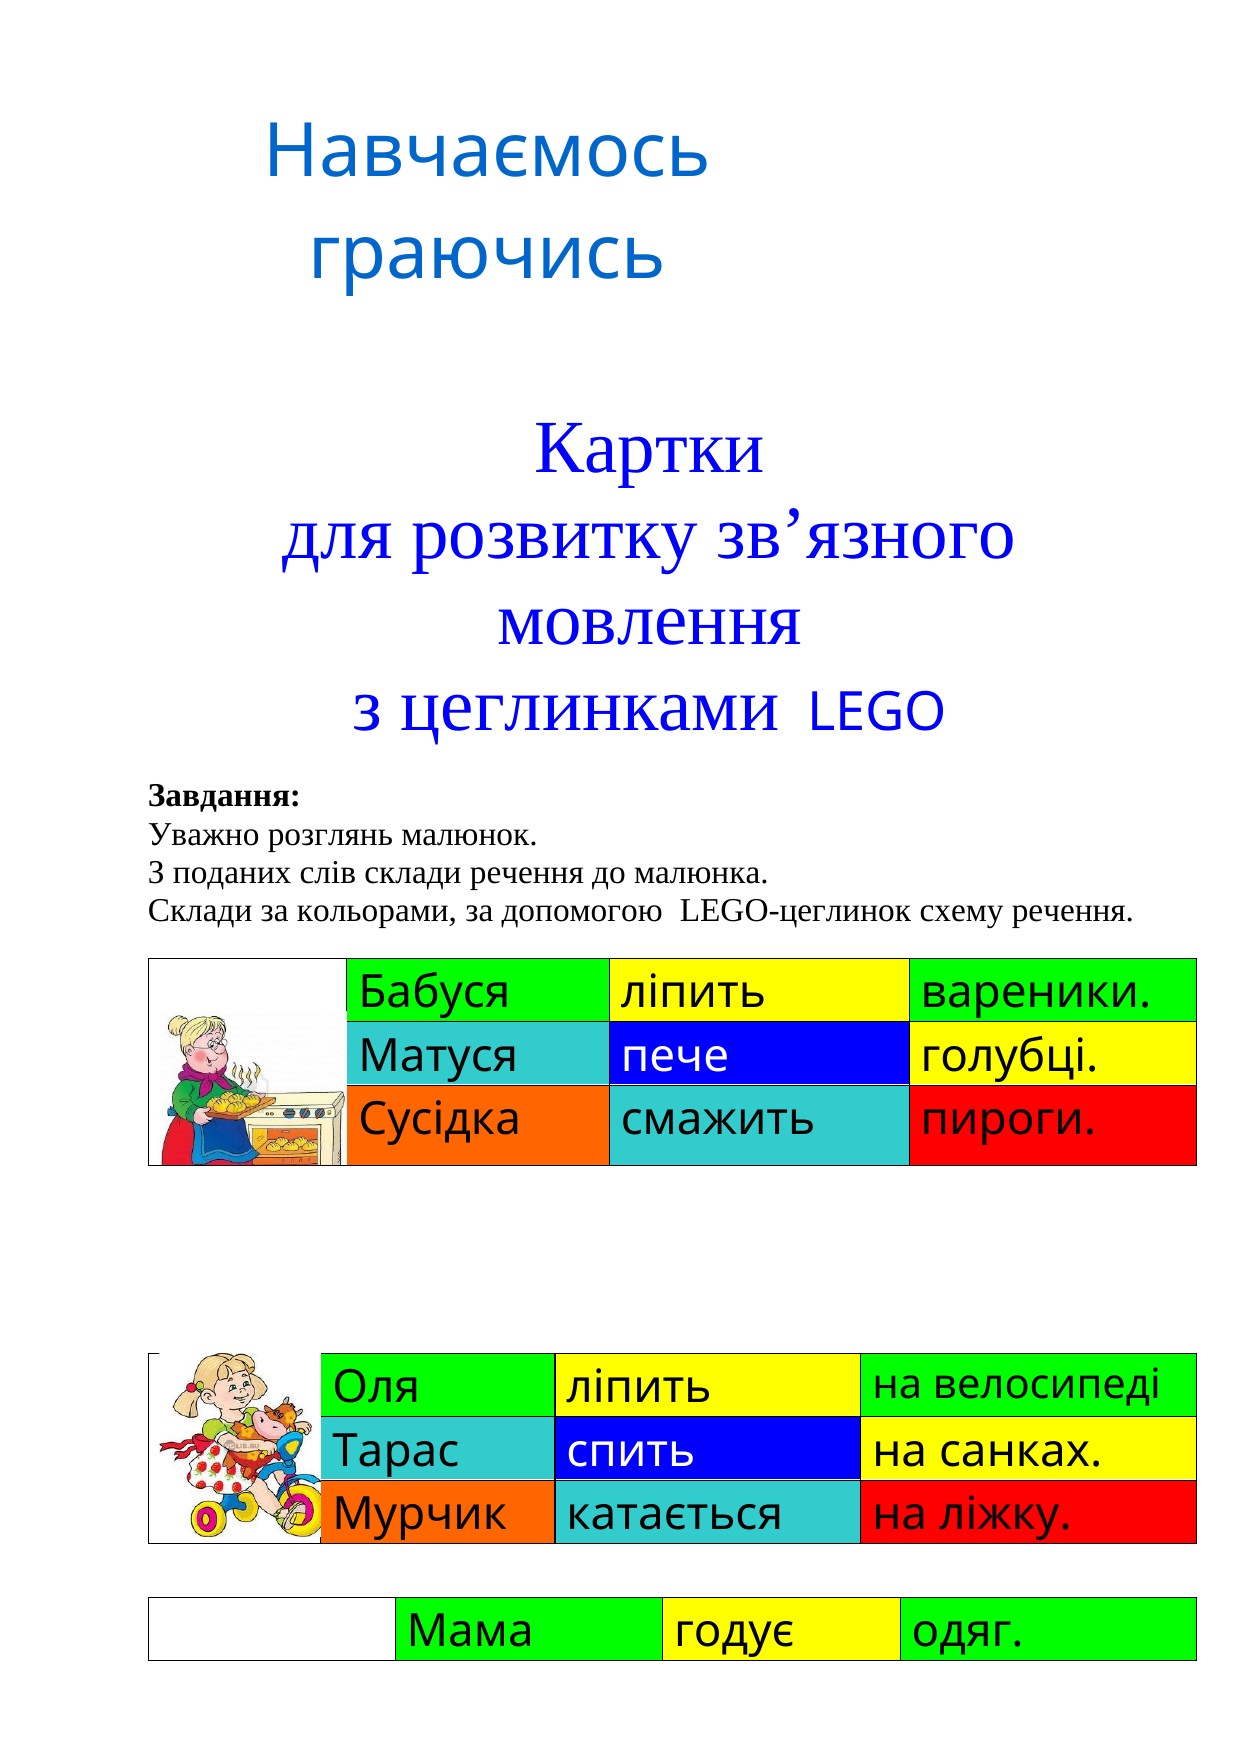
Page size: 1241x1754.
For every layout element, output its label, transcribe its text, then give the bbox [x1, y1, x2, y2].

table_header [149, 1598, 395, 1660]
table_cell смажить [610, 1086, 909, 1165]
table_cell катається [556, 1481, 860, 1543]
table_cell на ліжку. [861, 1481, 1196, 1543]
table_header Бабуся [347, 959, 609, 1021]
table_header Мама [396, 1598, 662, 1660]
text з цеглинками LEGO [148, 661, 1152, 747]
table_header одяг. [901, 1598, 1196, 1660]
table_header [149, 1354, 320, 1543]
table_cell голубці. [910, 1022, 1196, 1084]
table_cell на санках. [861, 1417, 1196, 1479]
table_header годує [663, 1598, 900, 1660]
text Уважно розглянь малюнок. [148, 814, 1152, 852]
text Завдання: [148, 776, 1152, 814]
text для розвитку зв’язного мовлення [148, 488, 1152, 661]
table_cell Матуся [347, 1022, 609, 1084]
text З поданих слів склади речення до малюнка. [148, 852, 1152, 891]
table_cell спить [556, 1417, 860, 1479]
table_cell Сусідка [347, 1086, 609, 1165]
table_header вареники. [910, 959, 1196, 1021]
table_cell пироги. [910, 1086, 1196, 1165]
table_header на велосипеді [861, 1354, 1196, 1416]
table_header ліпить [556, 1354, 860, 1416]
table_header ліпить [610, 959, 909, 1021]
table_header [149, 959, 346, 1165]
table_cell Тарас [321, 1417, 554, 1479]
picture [159, 1353, 321, 1537]
table_cell пече [610, 1022, 909, 1084]
text Склади за кольорами, за допомогою LEGO-цеглинок схему речення. [148, 891, 1152, 929]
table_cell Мурчик [321, 1481, 554, 1543]
picture [159, 1011, 347, 1165]
table_header Оля [321, 1354, 554, 1416]
text Картки [148, 402, 1152, 488]
